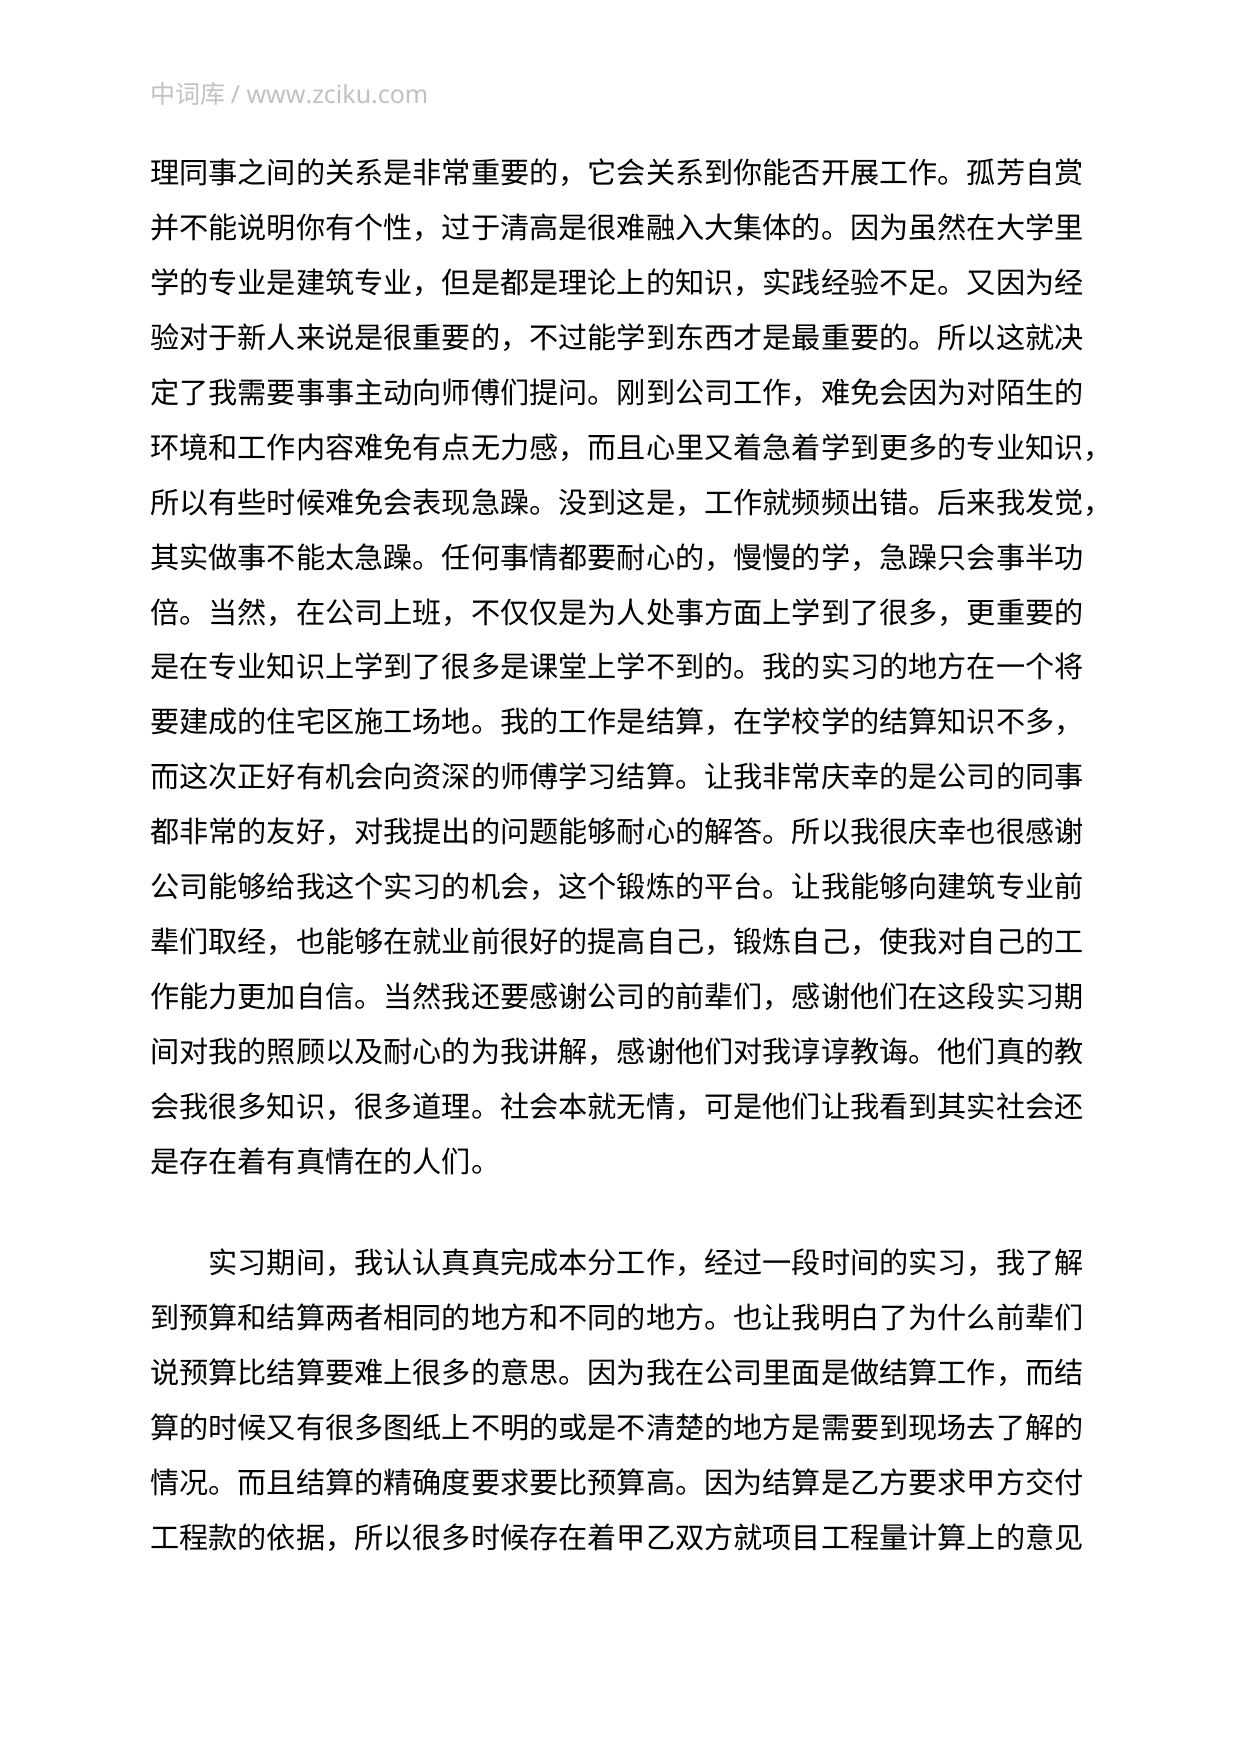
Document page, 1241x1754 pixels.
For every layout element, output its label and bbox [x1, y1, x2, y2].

text [150, 150, 1090, 1180]
text [150, 1240, 1090, 1557]
